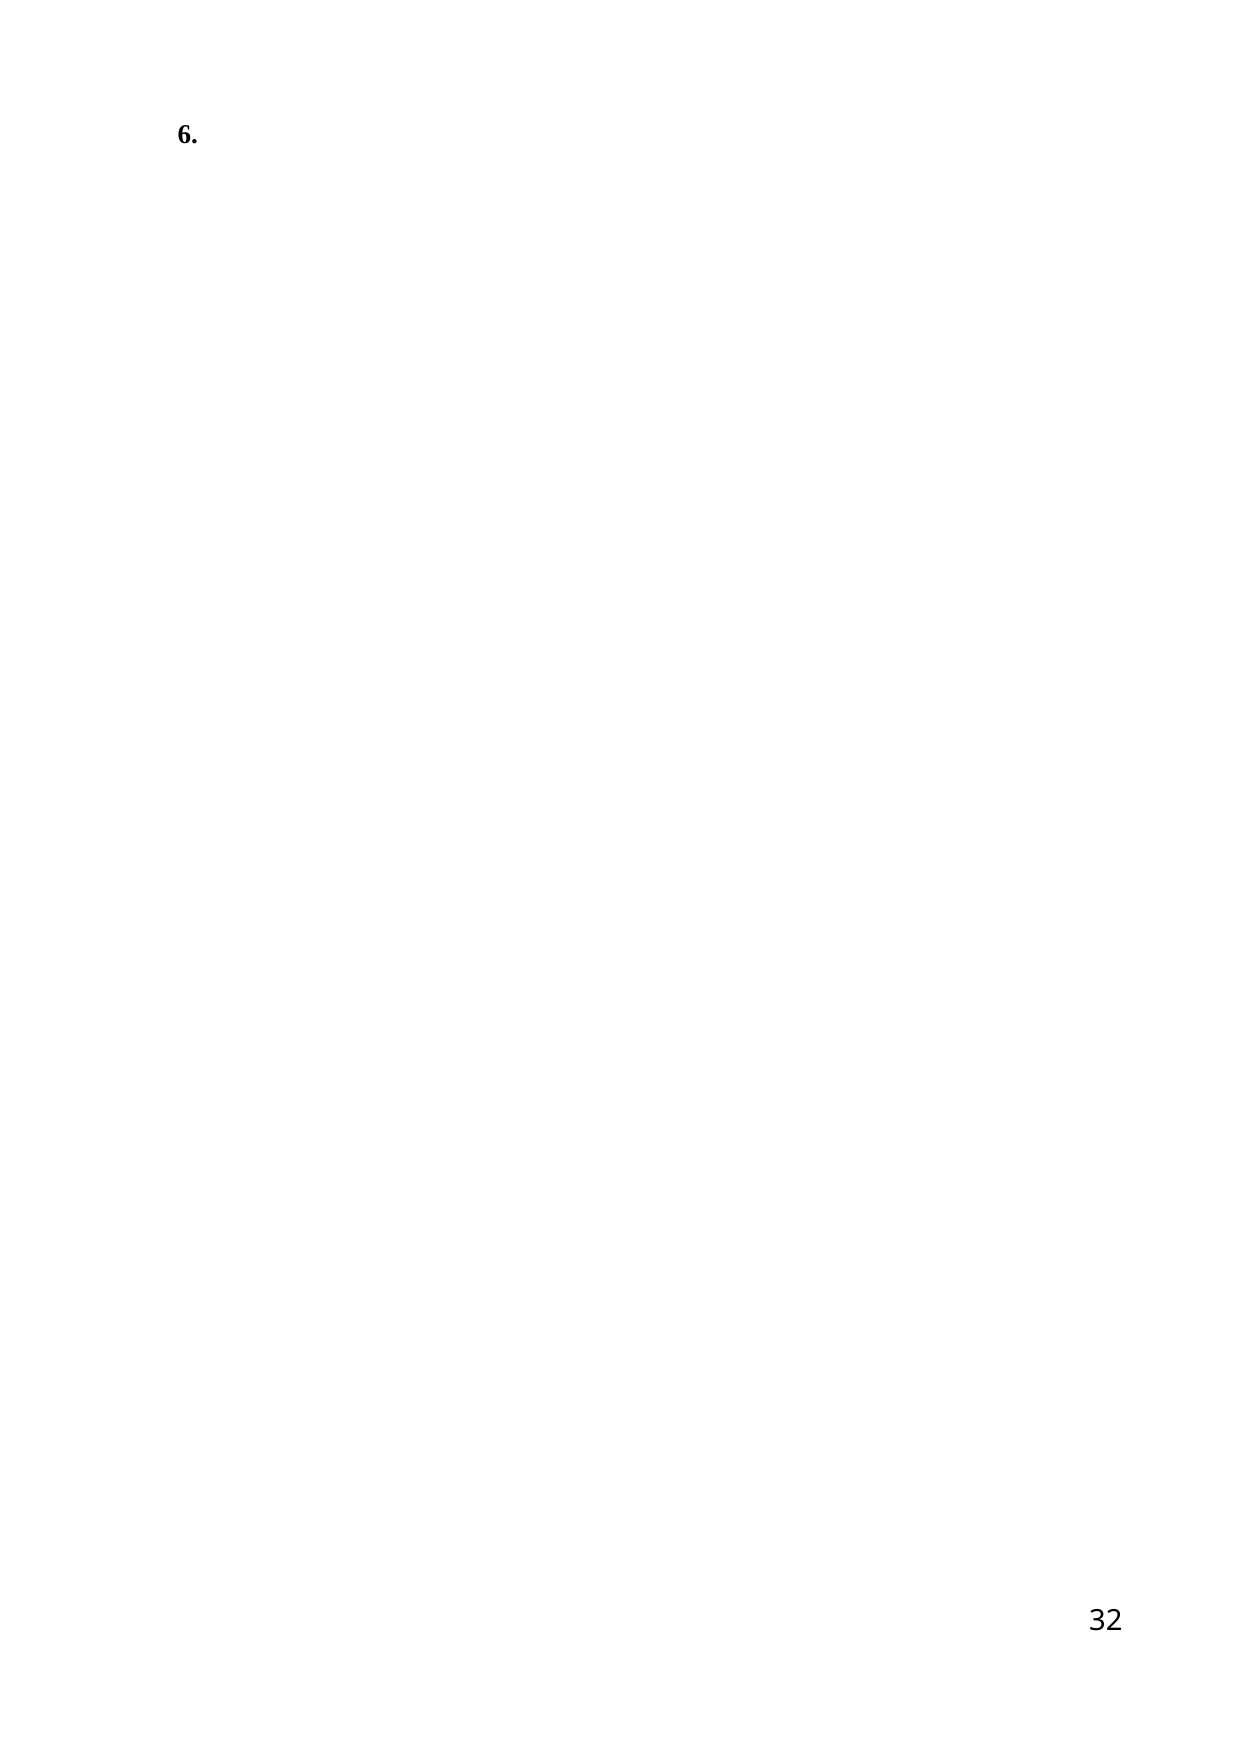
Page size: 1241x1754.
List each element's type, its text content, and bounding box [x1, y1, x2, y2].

subtitle Phương pháp và hình thức đào tạo [177, 118, 1122, 149]
